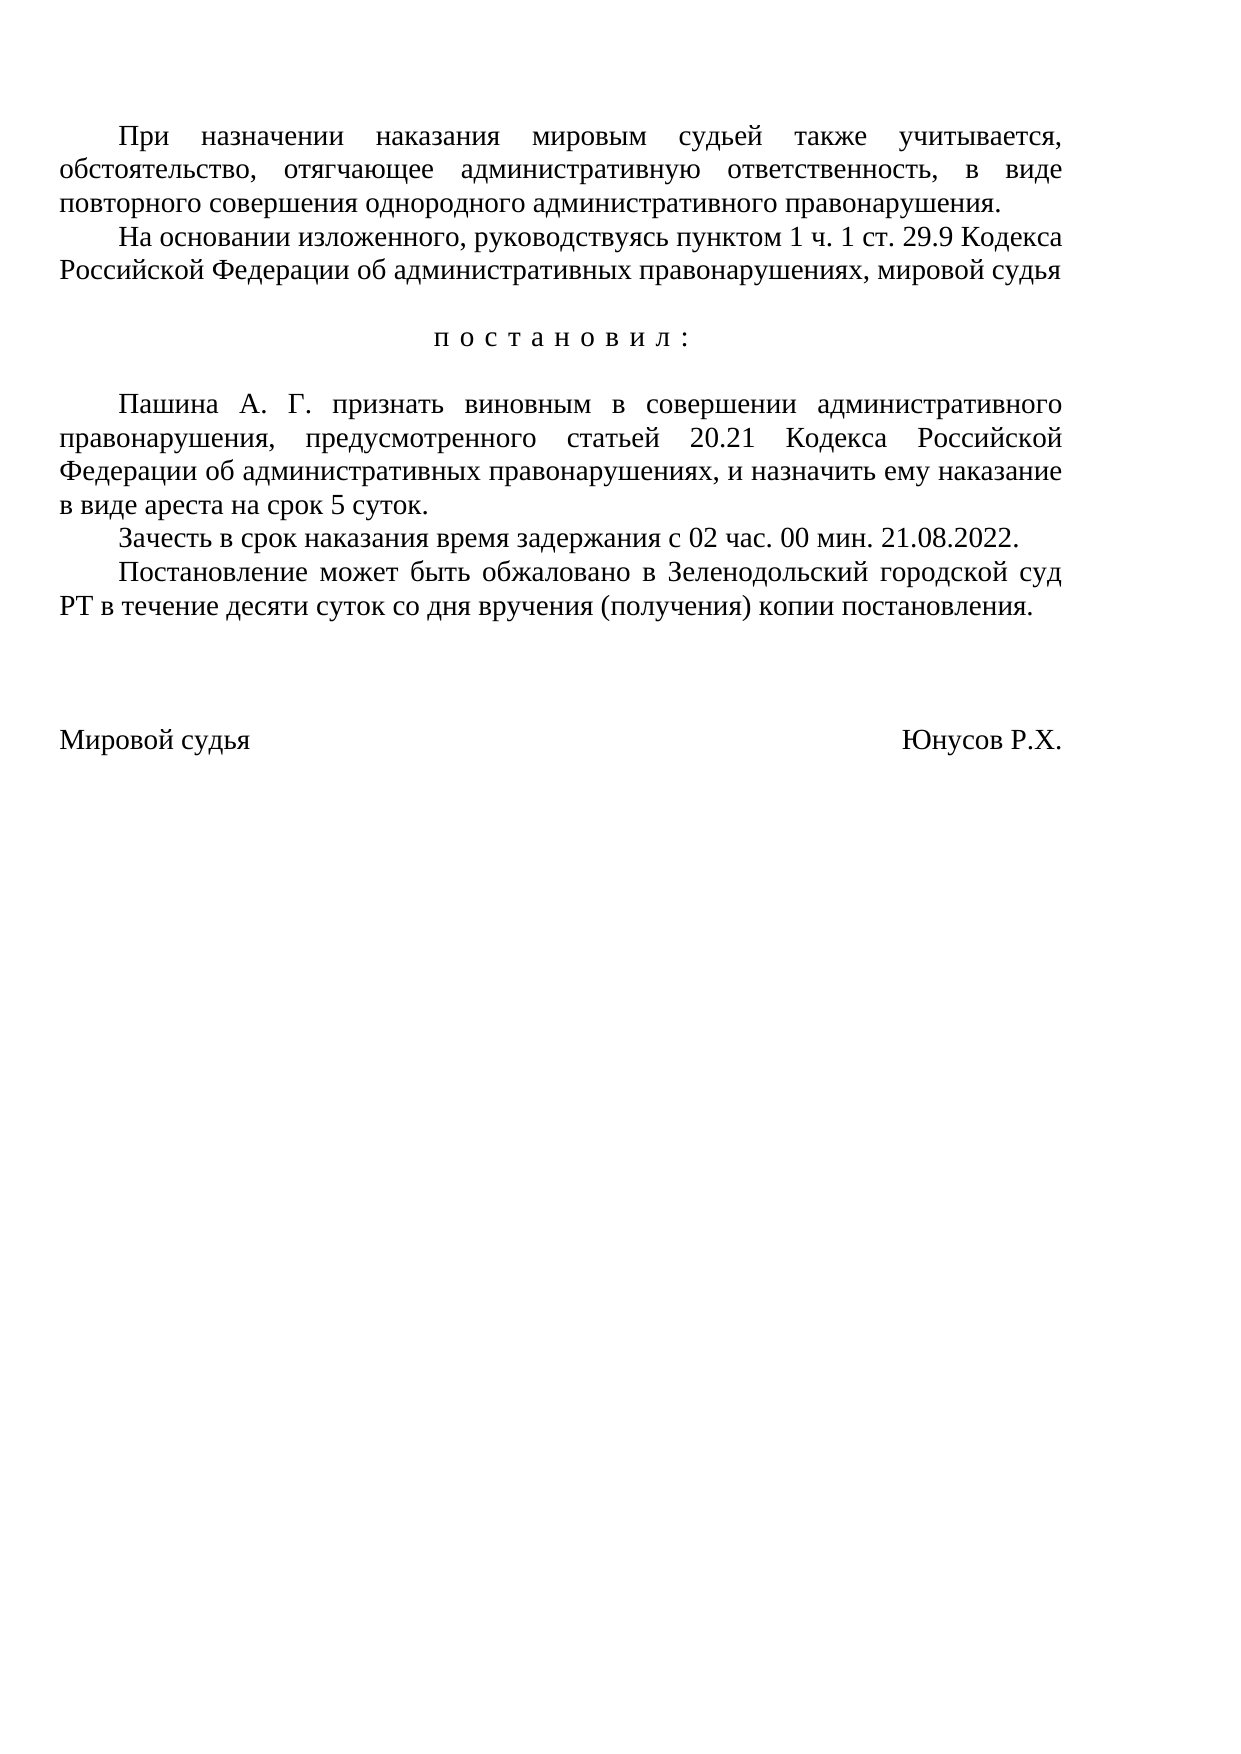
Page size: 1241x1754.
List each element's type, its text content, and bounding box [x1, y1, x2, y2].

text На основании изложенного, руководствуясь пунктом 1 ч. 1 ст. 29.9 Кодекса Российской Федерации об административных правонарушениях, мировой судья [59, 219, 1063, 286]
text Зачесть в срок наказания время задержания с 02 час. 00 мин. 21.08.2022. [59, 521, 1063, 554]
text Пашина А. Г. признать виновным в совершении административного правонарушения, предусмотренного статьей 20.21 Кодекса Российской Федерации об административных правонарушениях, и назначить ему наказание в виде ареста на срок 5 суток. [59, 386, 1063, 521]
text Постановление может быть обжаловано в Зеленодольский городской суд РТ в течение десяти суток со дня вручения (получения) копии постановления. [59, 554, 1063, 621]
text При назначении наказания мировым судьей также учитывается, обстоятельство, отягчающее административную ответственность, в виде повторного совершения однородного административного правонарушения. [59, 118, 1063, 219]
text Мировой судья Юнусов Р.Х. [59, 722, 1063, 755]
text постановил: [59, 319, 1063, 353]
